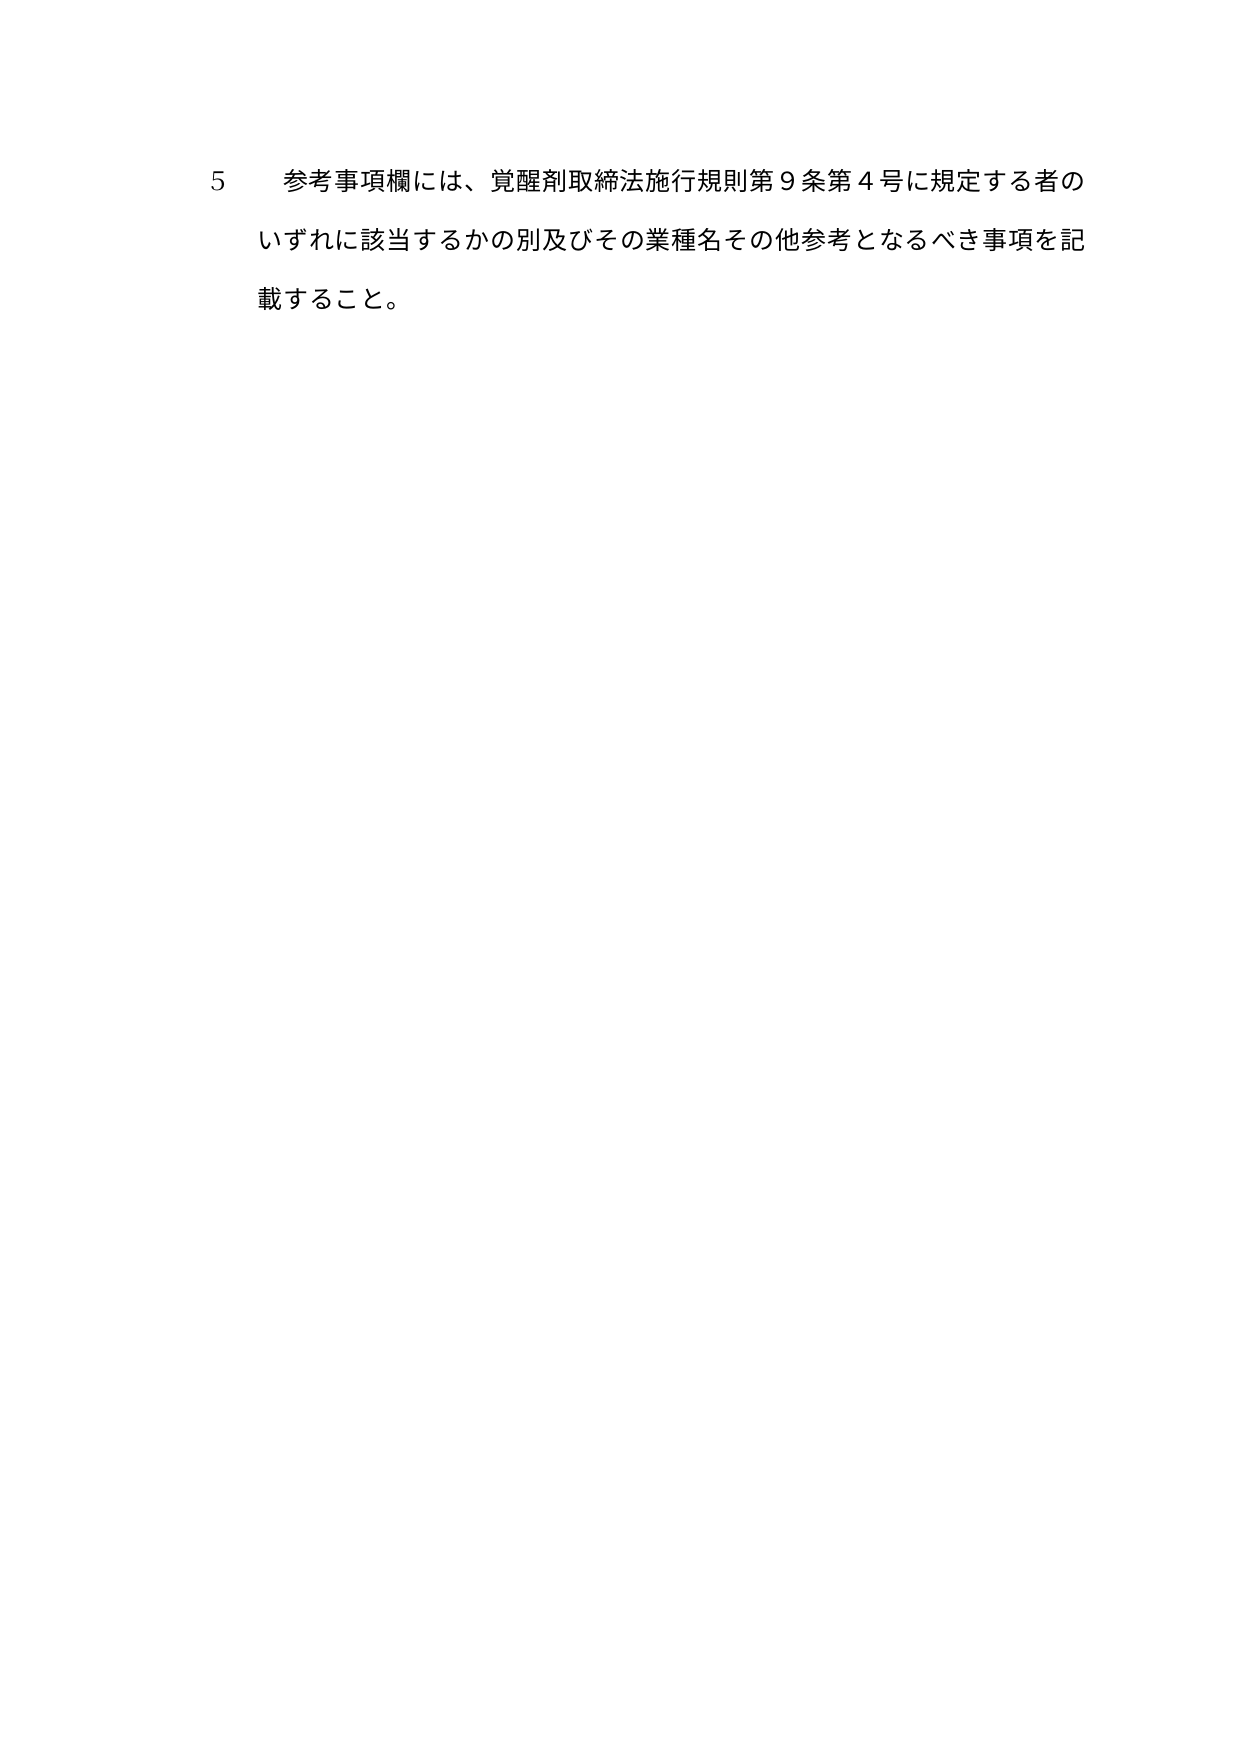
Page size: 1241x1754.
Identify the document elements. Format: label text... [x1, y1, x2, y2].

text ５ 参考事項欄には、覚醒剤取締法施行規則第９条第４号に規定する者のいずれに該当するかの別及びその業種名その他参考となるべき事項を記載すること。 [153, 149, 1087, 328]
